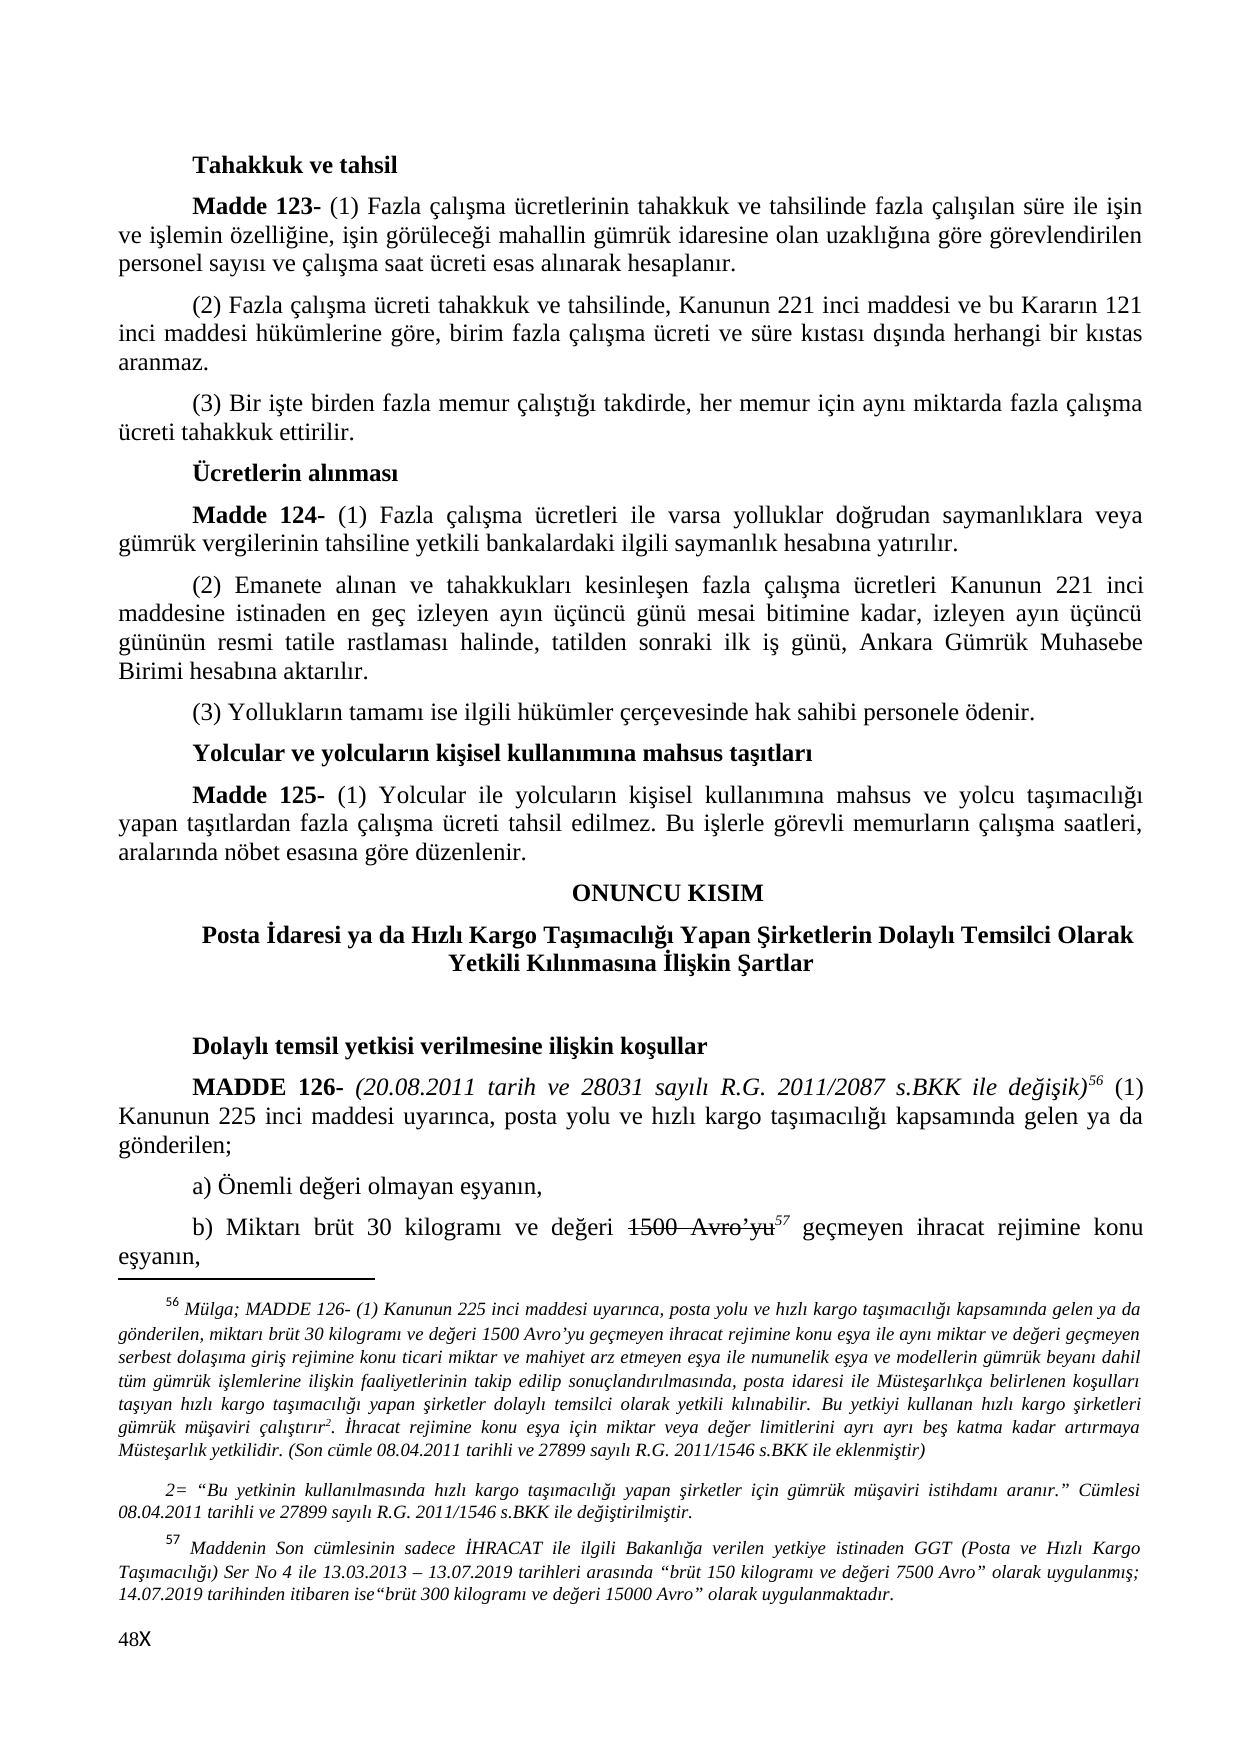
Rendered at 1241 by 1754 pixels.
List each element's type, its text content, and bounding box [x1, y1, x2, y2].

text (2) Emanete alınan ve tahakkukları kesinleşen fazla çalışma ücretleri Kanunun 221 inci maddesine istinaden en geç izleyen ayın üçüncü günü mesai bitimine kadar, izleyen ayın üçüncü gününün resmi tatile rastlaması halinde, tatilden sonraki ilk iş günü, Ankara Gümrük Muhasebe Birimi hesabına aktarılır. [118, 570, 1144, 685]
text (3) Yollukların tamamı ise ilgili hükümler çerçevesinde hak sahibi personele ödenir. [118, 697, 1144, 726]
text Posta İdaresi ya da Hızlı Kargo Taşımacılığı Yapan Şirketlerin Dolaylı Temsilci Olarak Yetkili Kılınmasına İlişkin Şartlar [118, 920, 1144, 977]
text Madde 124- (1) Fazla çalışma ücretleri ile varsa yolluklar doğrudan saymanlıklara veya gümrük vergilerinin tahsiline yetkili bankalardaki ilgili saymanlık hesabına yatırılır. [118, 500, 1144, 557]
text Madde 125- (1) Yolcular ile yolcuların kişisel kullanımına mahsus ve yolcu taşımacılığı yapan taşıtlardan fazla çalışma ücreti tahsil edilmez. Bu işlerle görevli memurların çalışma saatleri, aralarında nöbet esasına göre düzenlenir. [118, 780, 1144, 866]
text Dolaylı temsil yetkisi verilmesine ilişkin koşullar [118, 1031, 1144, 1060]
text b) Miktarı brüt 30 kilogramı ve değeri 1500 Avro’yu geçmeyen ihracat rejimine konu eşyanın, [118, 1212, 1144, 1270]
text a) Önemli değeri olmayan eşyanın, [118, 1171, 1144, 1200]
text (3) Bir işte birden fazla memur çalıştığı takdirde, her memur için aynı miktarda fazla çalışma ücreti tahakkuk ettirilir. [118, 388, 1144, 446]
text (2) Fazla çalışma ücreti tahakkuk ve tahsilinde, Kanunun 221 inci maddesi ve bu Kararın 121 inci maddesi hükümlerine göre, birim fazla çalışma ücreti ve süre kıstası dışında herhangi bir kıstas aranmaz. [118, 290, 1144, 376]
text ONUNCU KISIM [118, 878, 1144, 907]
text Ücretlerin alınması [118, 458, 1144, 487]
text Madde 123- (1) Fazla çalışma ücretlerinin tahakkuk ve tahsilinde fazla çalışılan süre ile işin ve işlemin özelliğine, işin görüleceği mahallin gümrük idaresine olan uzaklığına göre görevlendirilen personel sayısı ve çalışma saat ücreti esas alınarak hesaplanır. [118, 191, 1144, 277]
text Tahakkuk ve tahsil [118, 150, 1144, 178]
text MADDE 126- (20.08.2011 tarih ve 28031 sayılı R.G. 2011/2087 s.BKK ile değişik) (1) Kanunun 225 inci maddesi uyarınca, posta yolu ve hızlı kargo taşımacılığı kapsamında gelen ya da gönderilen; [118, 1072, 1144, 1158]
text Yolcular ve yolcuların kişisel kullanımına mahsus taşıtları [118, 738, 1144, 767]
